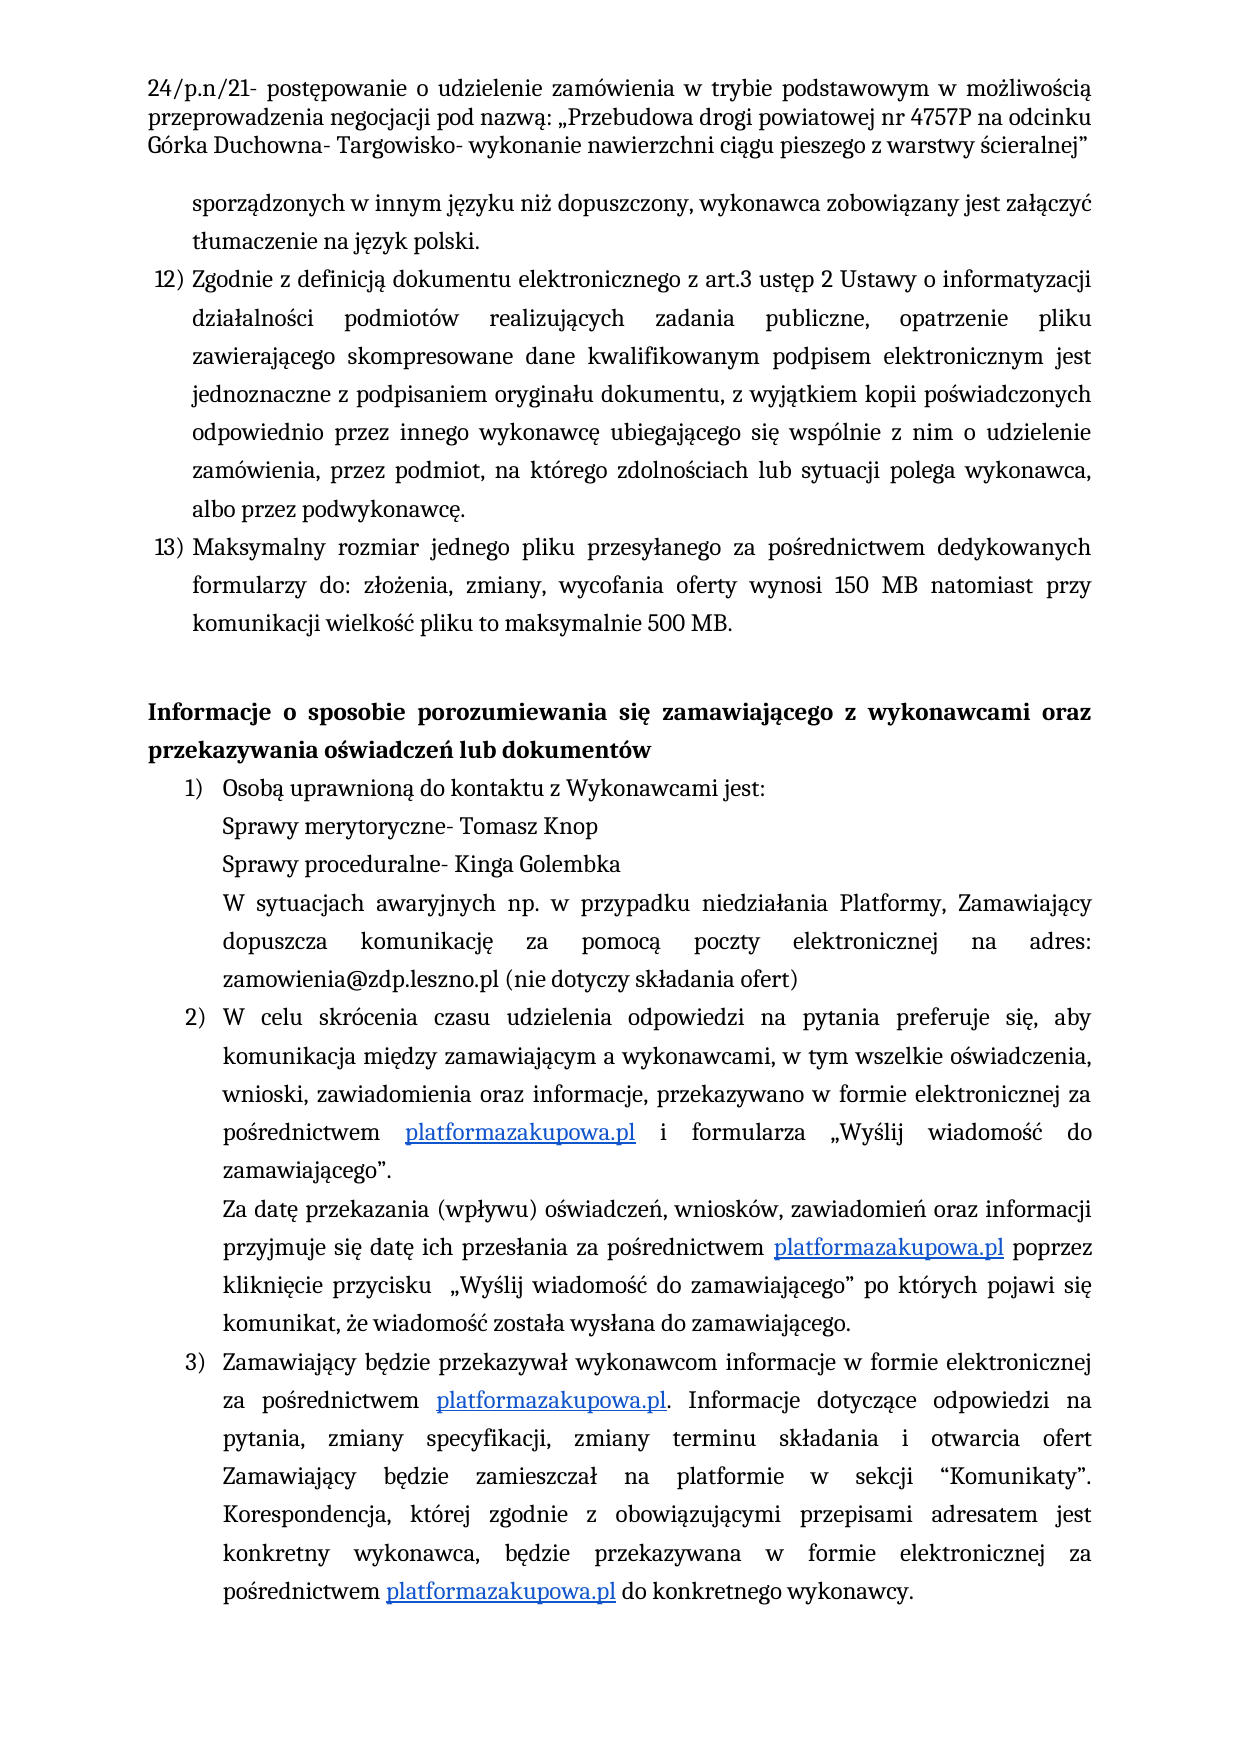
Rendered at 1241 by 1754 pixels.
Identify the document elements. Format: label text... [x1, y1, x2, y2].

text Za datę przekazania (wpływu) oświadczeń, wniosków, zawiadomień oraz informacji przyjmuje się datę ich przesłania za pośrednictwem platformazakupowa.pl poprzez kliknięcie przycisku „Wyślij wiadomość do zamawiającego” po których pojawi się komunikat, że wiadomość została wysłana do zamawiającego. [223, 1194, 1093, 1338]
subtitle Informacje o sposobie porozumiewania się zamawiającego z wykonawcami oraz przekazywania oświadczeń lub dokumentów [148, 697, 1093, 764]
text W sytuacjach awaryjnych np. w przypadku niedziałania Platformy, Zamawiający dopuszcza komunikację za pomocą poczty elektronicznej na adres: zamowienia@zdp.leszno.pl (nie dotyczy składania ofert) [223, 889, 1093, 994]
list Zgodnie z definicją dokumentu elektronicznego z art.3 ustęp 2 Ustawy o informatyzacji działalności podmiotów realizujących zadania publiczne, opatrzenie pliku zawierającego skompresowane dane kwalifikowanym podpisem elektronicznym jest jednoznaczne z podpisaniem oryginału dokumentu, z wyjątkiem kopii poświadczonych odpowiednio przez innego wykonawcę ubiegającego się wspólnie z nim o udzielenie zamówienia, przez podmiot, na którego zdolnościach lub sytuacji polega wykonawca, albo przez podwykonawcę. [154, 265, 1093, 523]
list W celu skrócenia czasu udzielenia odpowiedzi na pytania preferuje się, aby komunikacja między zamawiającym a wykonawcami, w tym wszelkie oświadczenia, wnioski, zawiadomienia oraz informacje, przekazywano w formie elektronicznej za pośrednictwem platformazakupowa.pl i formularza „Wyślij wiadomość do zamawiającego”. [185, 1003, 1093, 1185]
list Maksymalny rozmiar jednego pliku przesyłanego za pośrednictwem dedykowanych formularzy do: złożenia, zmiany, wycofania oferty wynosi 150 MB natomiast przy komunikacji wielkość pliku to maksymalnie 500 MB. [154, 533, 1093, 638]
text Sprawy proceduralne- Kinga Golembka [223, 850, 1093, 879]
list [154, 189, 1093, 256]
text Sprawy merytoryczne- Tomasz Knop [223, 812, 1093, 841]
list Zamawiający będzie przekazywał wykonawcom informacje w formie elektronicznej za pośrednictwem platformazakupowa.pl. Informacje dotyczące odpowiedzi na pytania, zmiany specyfikacji, zmiany terminu składania i otwarcia ofert Zamawiający będzie zamieszczał na platformie w sekcji “Komunikaty”. Korespondencja, której zgodnie z obowiązującymi przepisami adresatem jest konkretny wykonawca, będzie przekazywana w formie elektronicznej za pośrednictwem platformazakupowa.pl do konkretnego wykonawcy. [185, 1347, 1093, 1606]
list Osobą uprawnioną do kontaktu z Wykonawcami jest: [185, 774, 1093, 803]
